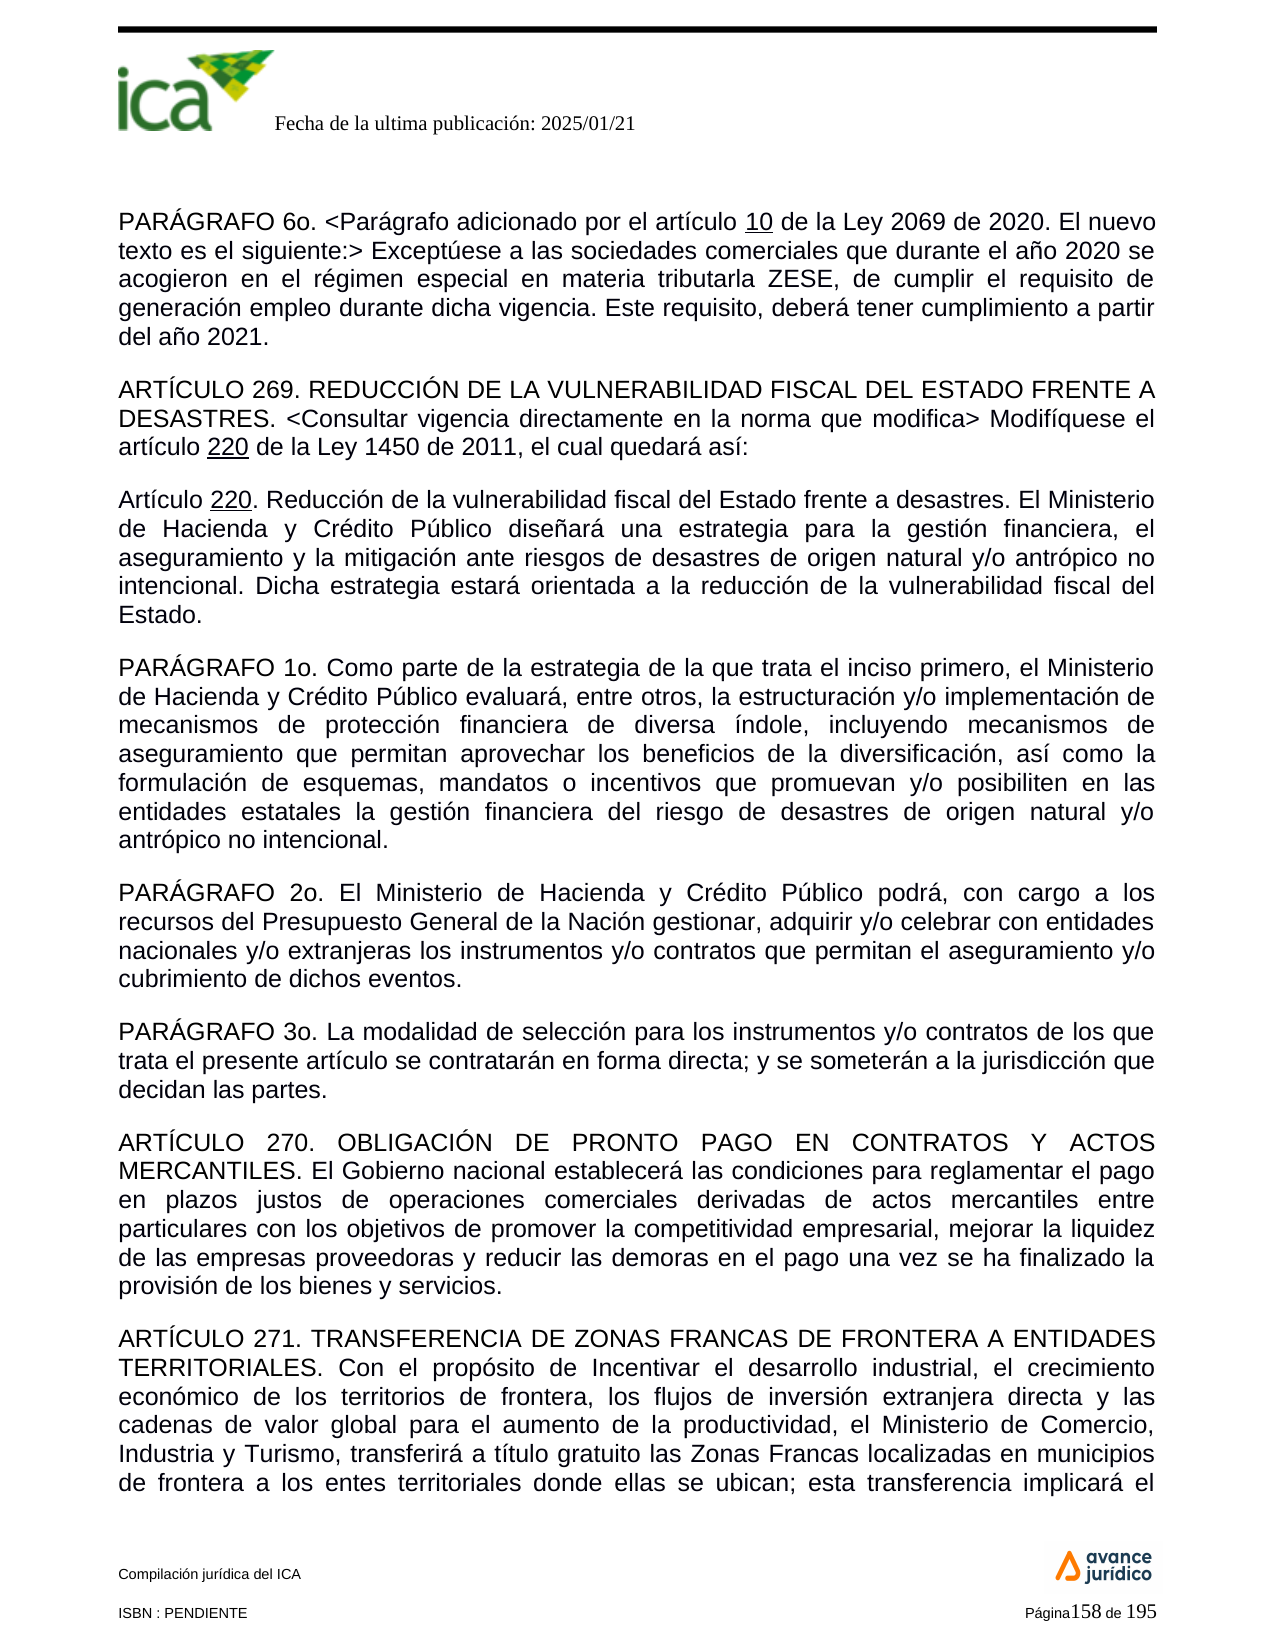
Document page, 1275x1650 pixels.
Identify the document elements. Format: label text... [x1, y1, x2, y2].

text PARÁGRAFO 2o. El Ministerio de Hacienda y Crédito Público podrá, con cargo a los recursos del Presupuesto General de la Nación gestionar, adquirir y/o celebrar con entidades nacionales y/o extranjeras los instrumentos y/o contratos que permitan el aseguramiento y/o cubrimiento de dichos eventos. [118, 878, 1157, 993]
text <Consultar vigencia directamente en la norma que modifica> $ARTÍCULO 270. OBLIGACIÓN DE PRONTO PAGO EN CONTRATOS Y ACTOS MERCANTILES. El Gobierno nacional establecerá las condiciones para reglamentar el pago en plazos justos de operaciones comerciales derivadas de actos mercantiles entre particulares con los objetivos de promover la competitividad empresarial, mejorar la liquidez de las empresas proveedoras y reducir las demoras en el pago una vez se ha finalizado la provisión de los bienes y servicios. [118, 1128, 1157, 1300]
text PARÁGRAFO 6o. <Parágrafo adicionado por el artículo 10 de la Ley 2069 de 2020. El nuevo texto es el siguiente:> Exceptúese a las sociedades comerciales que durante el año 2020 se acogieron en el régimen especial en materia tributarla ZESE, de cumplir el requisito de generación empleo durante dicha vigencia. Este requisito, deberá tener cumplimiento a partir del año 2021. [118, 207, 1157, 351]
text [118, 1324, 1157, 1497]
text PARÁGRAFO 1o. Como parte de la estrategia de la que trata el inciso primero, el Ministerio de Hacienda y Crédito Público evaluará, entre otros, la estructuración y/o implementación de mecanismos de protección financiera de diversa índole, incluyendo mecanismos de aseguramiento que permitan aprovechar los beneficios de la diversificación, así como la formulación de esquemas, mandatos o incentivos que promuevan y/o posibiliten en las entidades estatales la gestión financiera del riesgo de desastres de origen natural y/o antrópico no intencional. [118, 653, 1157, 854]
text Artículo 220. Reducción de la vulnerabilidad fiscal del Estado frente a desastres. El Ministerio de Hacienda y Crédito Público diseñará una estrategia para la gestión financiera, el aseguramiento y la mitigación ante riesgos de desastres de origen natural y/o antrópico no intencional. Dicha estrategia estará orientada a la reducción de la vulnerabilidad fiscal del Estado. [118, 485, 1157, 629]
text <Consultar vigencia directamente en la norma que modifica> $ARTÍCULO 269. REDUCCIÓN DE LA VULNERABILIDAD FISCAL DEL ESTADO FRENTE A DESASTRES. <Consultar vigencia directamente en la norma que modifica> Modifíquese el artículo 220 de la Ley 1450 de 2011, el cual quedará así: [118, 375, 1157, 461]
text PARÁGRAFO 3o. La modalidad de selección para los instrumentos y/o contratos de los que trata el presente artículo se contratarán en forma directa; y se someterán a la jurisdicción que decidan las partes. [118, 1017, 1157, 1103]
